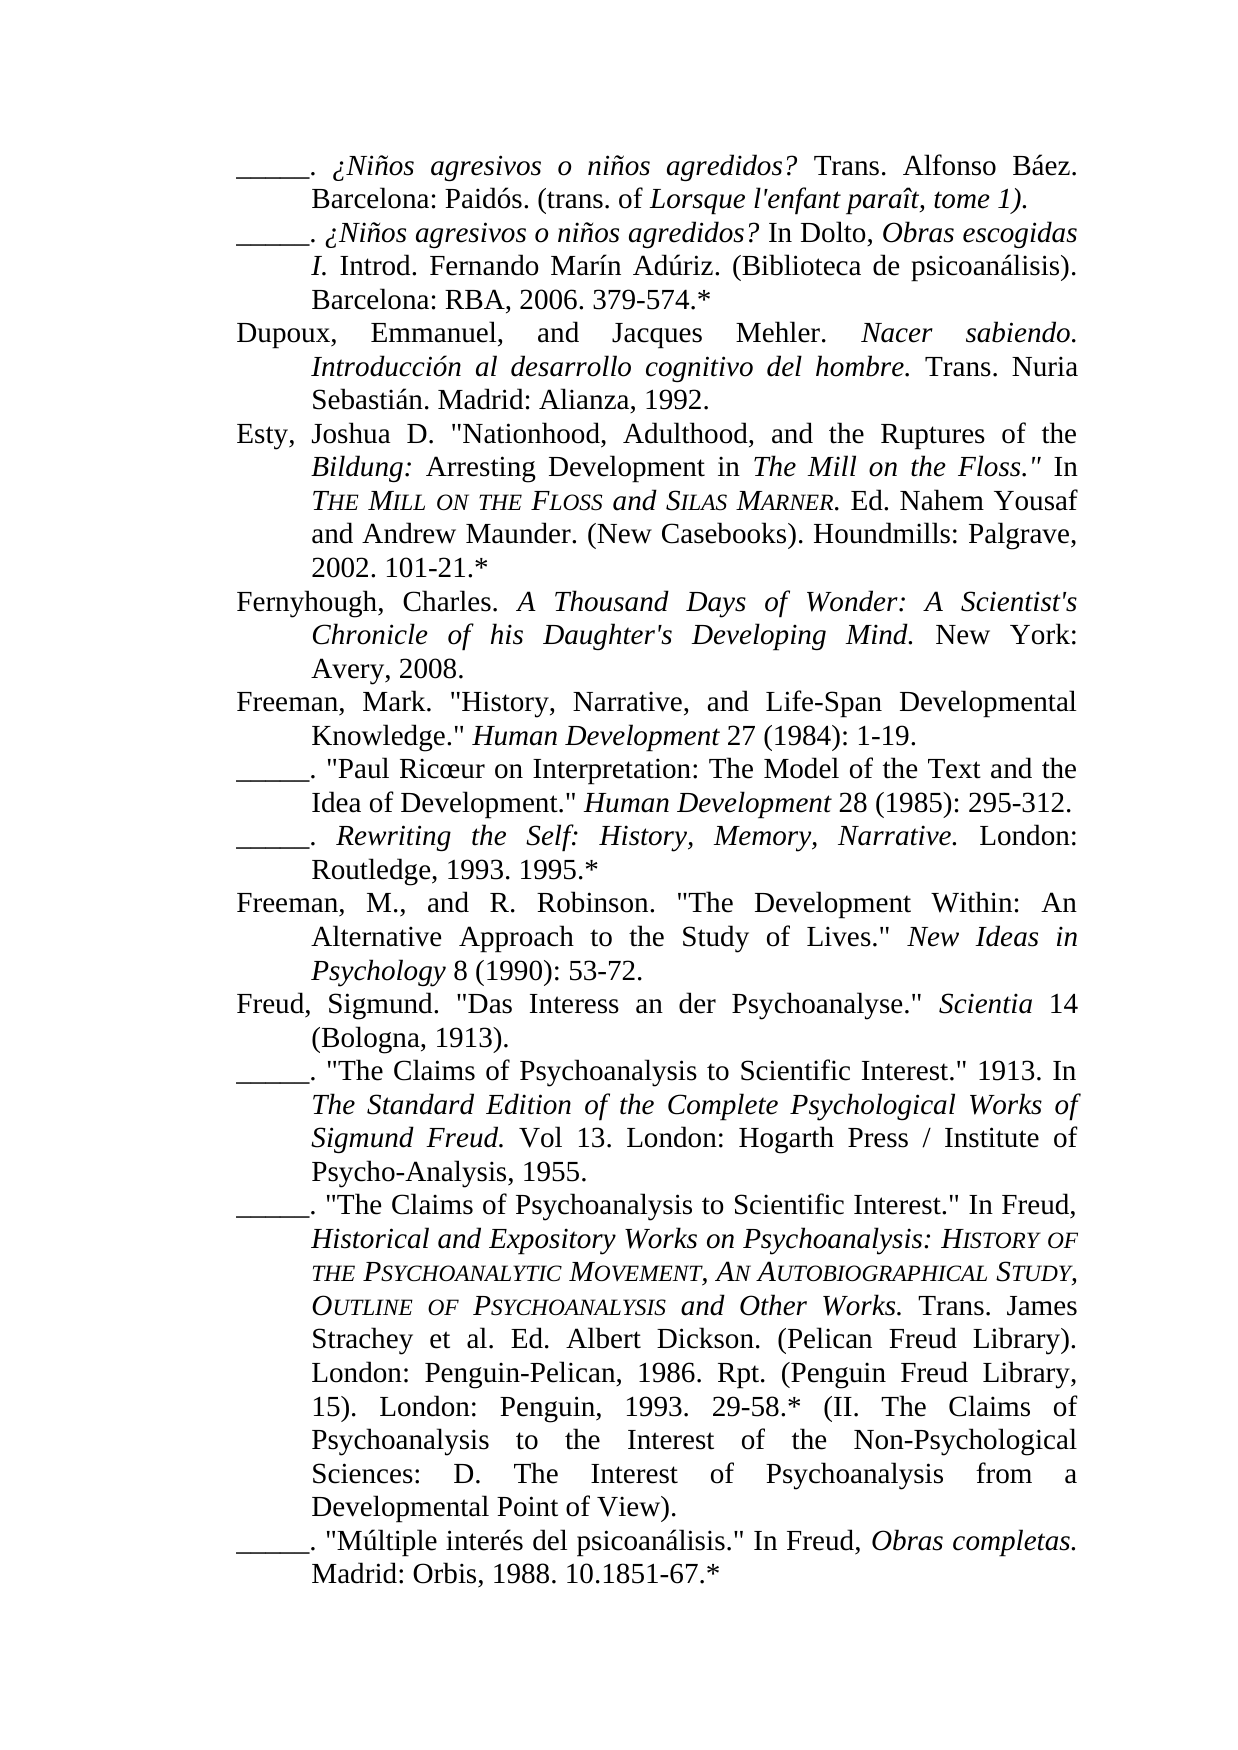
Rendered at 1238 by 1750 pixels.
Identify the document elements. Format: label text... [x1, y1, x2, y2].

text _____. Rewriting the Self: History, Memory, Narrative. London: Routledge, 1993. 1995.* [236, 818, 1078, 886]
text _____. "The Claims of Psychoanalysis to Scientific Interest." 1913. In The Standard Edition of the Complete Psychological Works of Sigmund Freud. Vol 13. London: Hogarth Press / Institute of Psycho-Analysis, 1955. [236, 1053, 1078, 1187]
text _____. ¿Niños agresivos o niños agredidos? In Dolto, Obras escogidas I. Introd. Fernando Marín Adúriz. (Biblioteca de psicoanálisis). Barcelona: RBA, 2006. 379-574.* [236, 215, 1078, 315]
text Dupoux, Emmanuel, and Jacques Mehler. Nacer sabiendo. Introducción al desarrollo cognitivo del hombre. Trans. Nuria Sebastián. Madrid: Alianza, 1992. [236, 315, 1078, 416]
text _____. "The Claims of Psychoanalysis to Scientific Interest." In Freud, Historical and Expository Works on Psychoanalysis: History of the Psychoanalytic Movement, An Autobiographical Study, Outline of Psychoanalysis and Other Works. Trans. James Strachey et al. Ed. Albert Dickson. (Pelican Freud Library). London: Penguin-Pelican, 1986. Rpt. (Penguin Freud Library, 15). London: Penguin, 1993. 29-58.* (II. The Claims of Psychoanalysis to the Interest of the Non-Psychological Sciences: D. The Interest of Psychoanalysis from a Developmental Point of View). [236, 1187, 1078, 1523]
text Freeman, Mark. "History, Narrative, and Life-Span Developmental Knowledge." Human Development 27 (1984): 1-19. [236, 684, 1078, 751]
text Freud, Sigmund. "Das Interess an der Psychoanalyse." Scientia 14 (Bologna, 1913). [236, 986, 1078, 1053]
text Esty, Joshua D. "Nationhood, Adulthood, and the Ruptures of the Bildung: Arresting Development in The Mill on the Floss." In The Mill on the Floss and Silas Marner. Ed. Nahem Yousaf and Andrew Maunder. (New Casebooks). Houndmills: Palgrave, 2002. 101-21.* [236, 416, 1078, 584]
text Fernyhough, Charles. A Thousand Days of Wonder: A Scientist's Chronicle of his Daughter's Developing Mind. New York: Avery, 2008. [236, 584, 1078, 684]
text _____. "Paul Ricœur on Interpretation: The Model of the Text and the Idea of Development." Human Development 28 (1985): 295-312. [236, 751, 1078, 818]
text _____. ¿Niños agresivos o niños agredidos? Trans. Alfonso Báez. Barcelona: Paidós. (trans. of Lorsque l'enfant paraît, tome 1). [236, 148, 1078, 215]
text Freeman, M., and R. Robinson. "The Development Within: An Alternative Approach to the Study of Lives." New Ideas in Psychology 8 (1990): 53-72. [236, 886, 1078, 986]
text _____. "Múltiple interés del psicoanálisis." In Freud, Obras completas. Madrid: Orbis, 1988. 10.1851-67.* [236, 1523, 1078, 1590]
